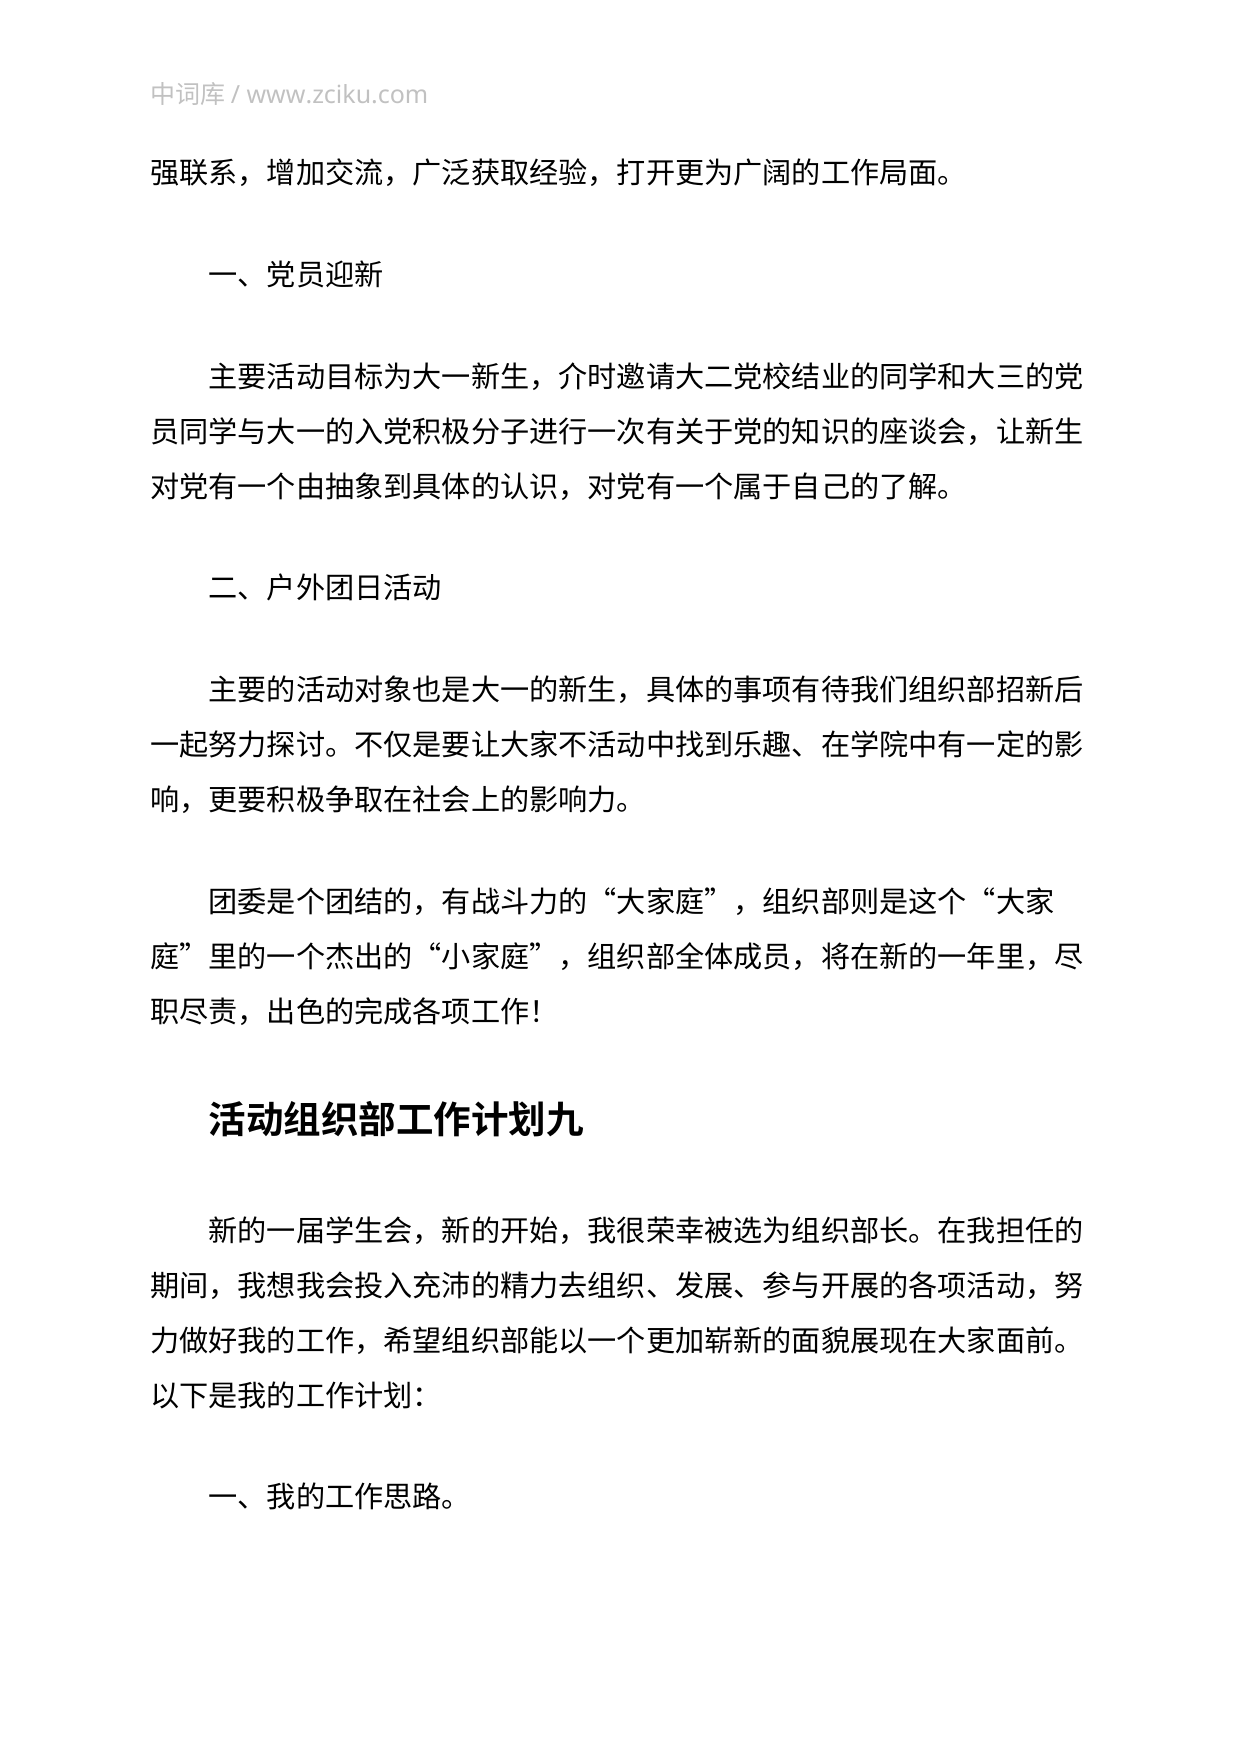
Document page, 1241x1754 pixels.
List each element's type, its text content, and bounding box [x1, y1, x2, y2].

text 一、我的工作思路。 [150, 1474, 1090, 1516]
text 主要的活动对象也是大一的新生，具体的事项有待我们组织部招新后一起努力探讨。不仅是要让大家不活动中找到乐趣、在学院中有一定的影响，更要积极争取在社会上的影响力。 [150, 667, 1090, 819]
text 主要活动目标为大一新生，介时邀请大二党校结业的同学和大三的党员同学与大一的入党积极分子进行一次有关于党的知识的座谈会，让新生对党有一个由抽象到具体的认识，对党有一个属于自己的了解。 [150, 353, 1090, 506]
text 二、户外团日活动 [150, 565, 1090, 607]
text 一、党员迎新 [150, 252, 1090, 294]
text 活动组织部工作计划九 [150, 1090, 1090, 1144]
text 新的一届学生会，新的开始，我很荣幸被选为组织部长。在我担任的期间，我想我会投入充沛的精力去组织、发展、参与开展的各项活动，努力做好我的工作，希望组织部能以一个更加崭新的面貌展现在大家面前。以下是我的工作计划： [150, 1207, 1090, 1414]
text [150, 150, 1090, 192]
text 团委是个团结的，有战斗力的“大家庭”，组织部则是这个“大家庭”里的一个杰出的“小家庭”，组织部全体成员，将在新的一年里，尽职尽责，出色的完成各项工作！ [150, 878, 1090, 1031]
